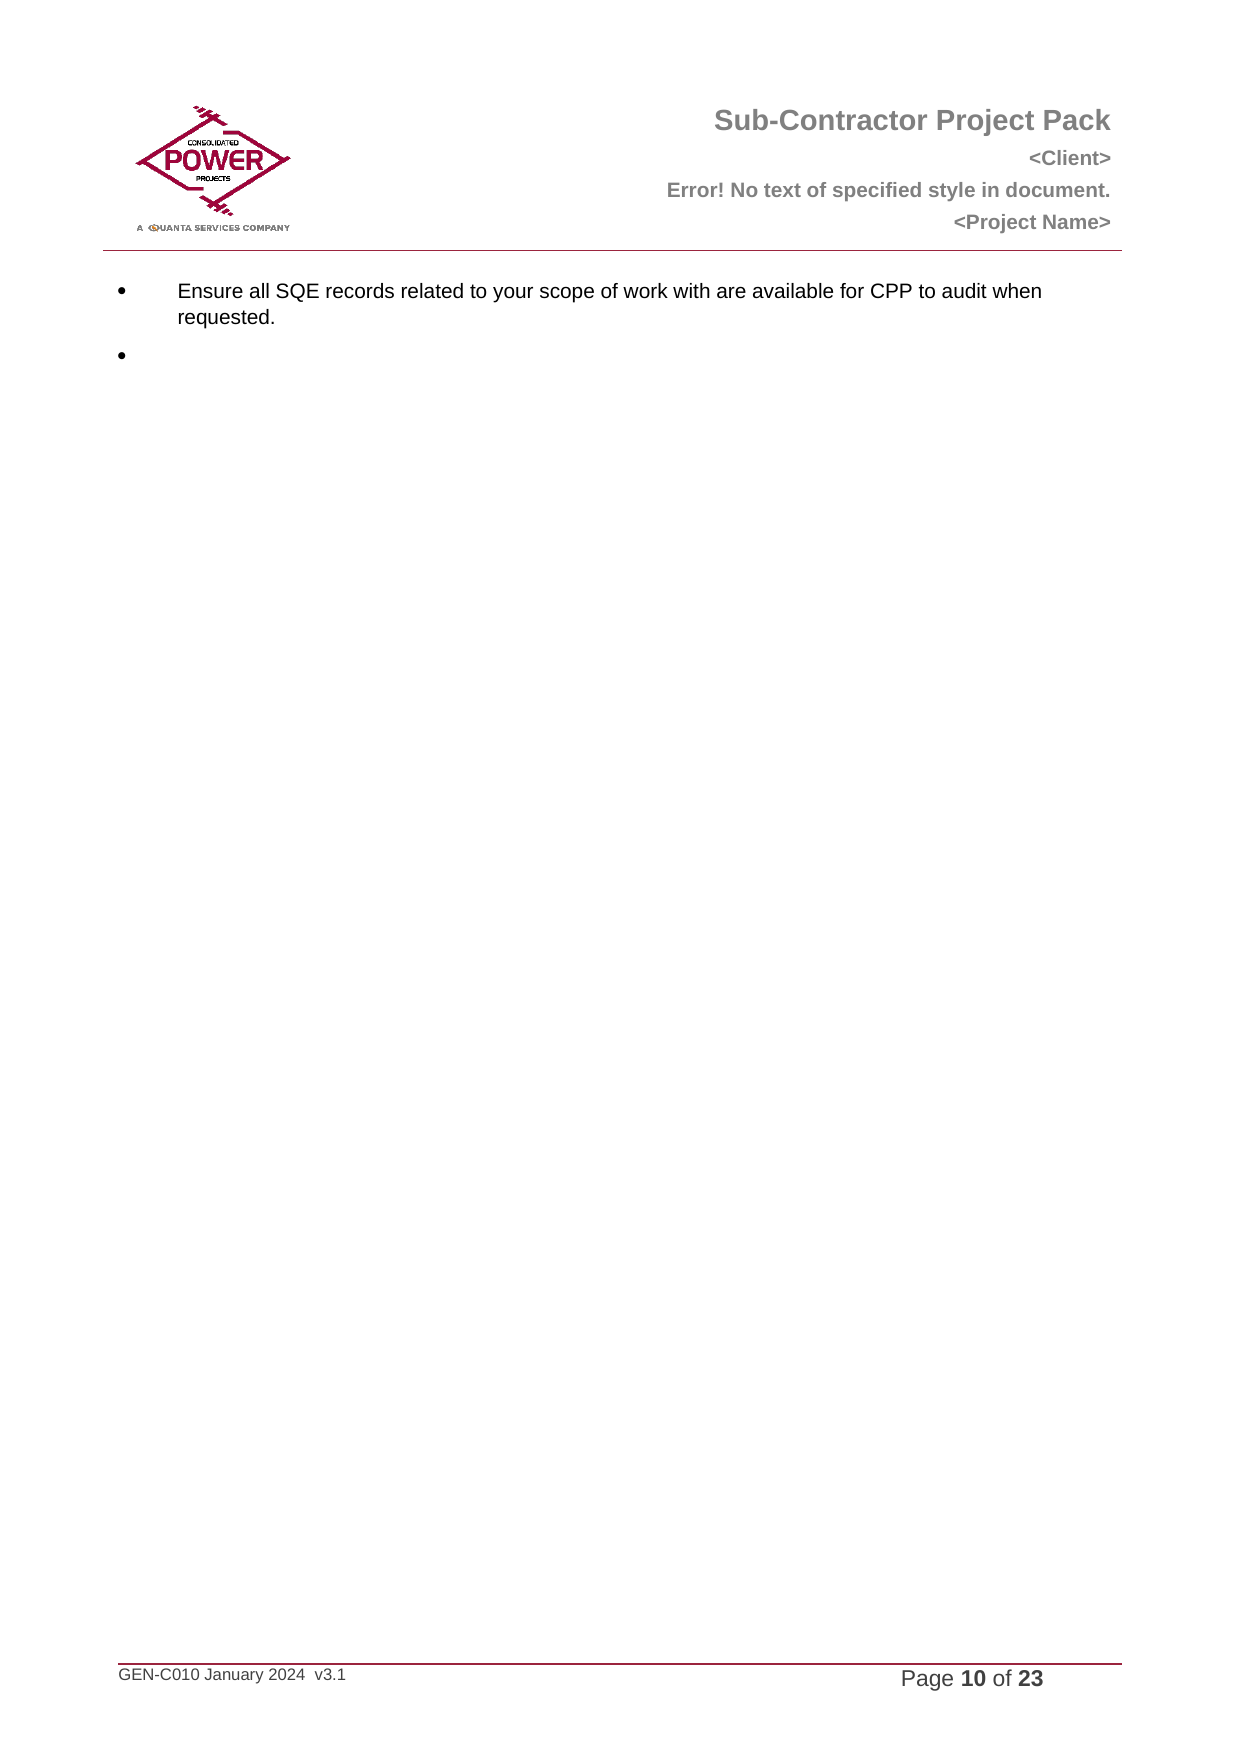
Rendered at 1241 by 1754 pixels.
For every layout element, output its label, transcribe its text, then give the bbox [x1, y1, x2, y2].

text Ensure all SQE records related to your scope of work with are available for CPP to audit when requested. [118, 279, 1122, 329]
picture [135, 103, 292, 234]
